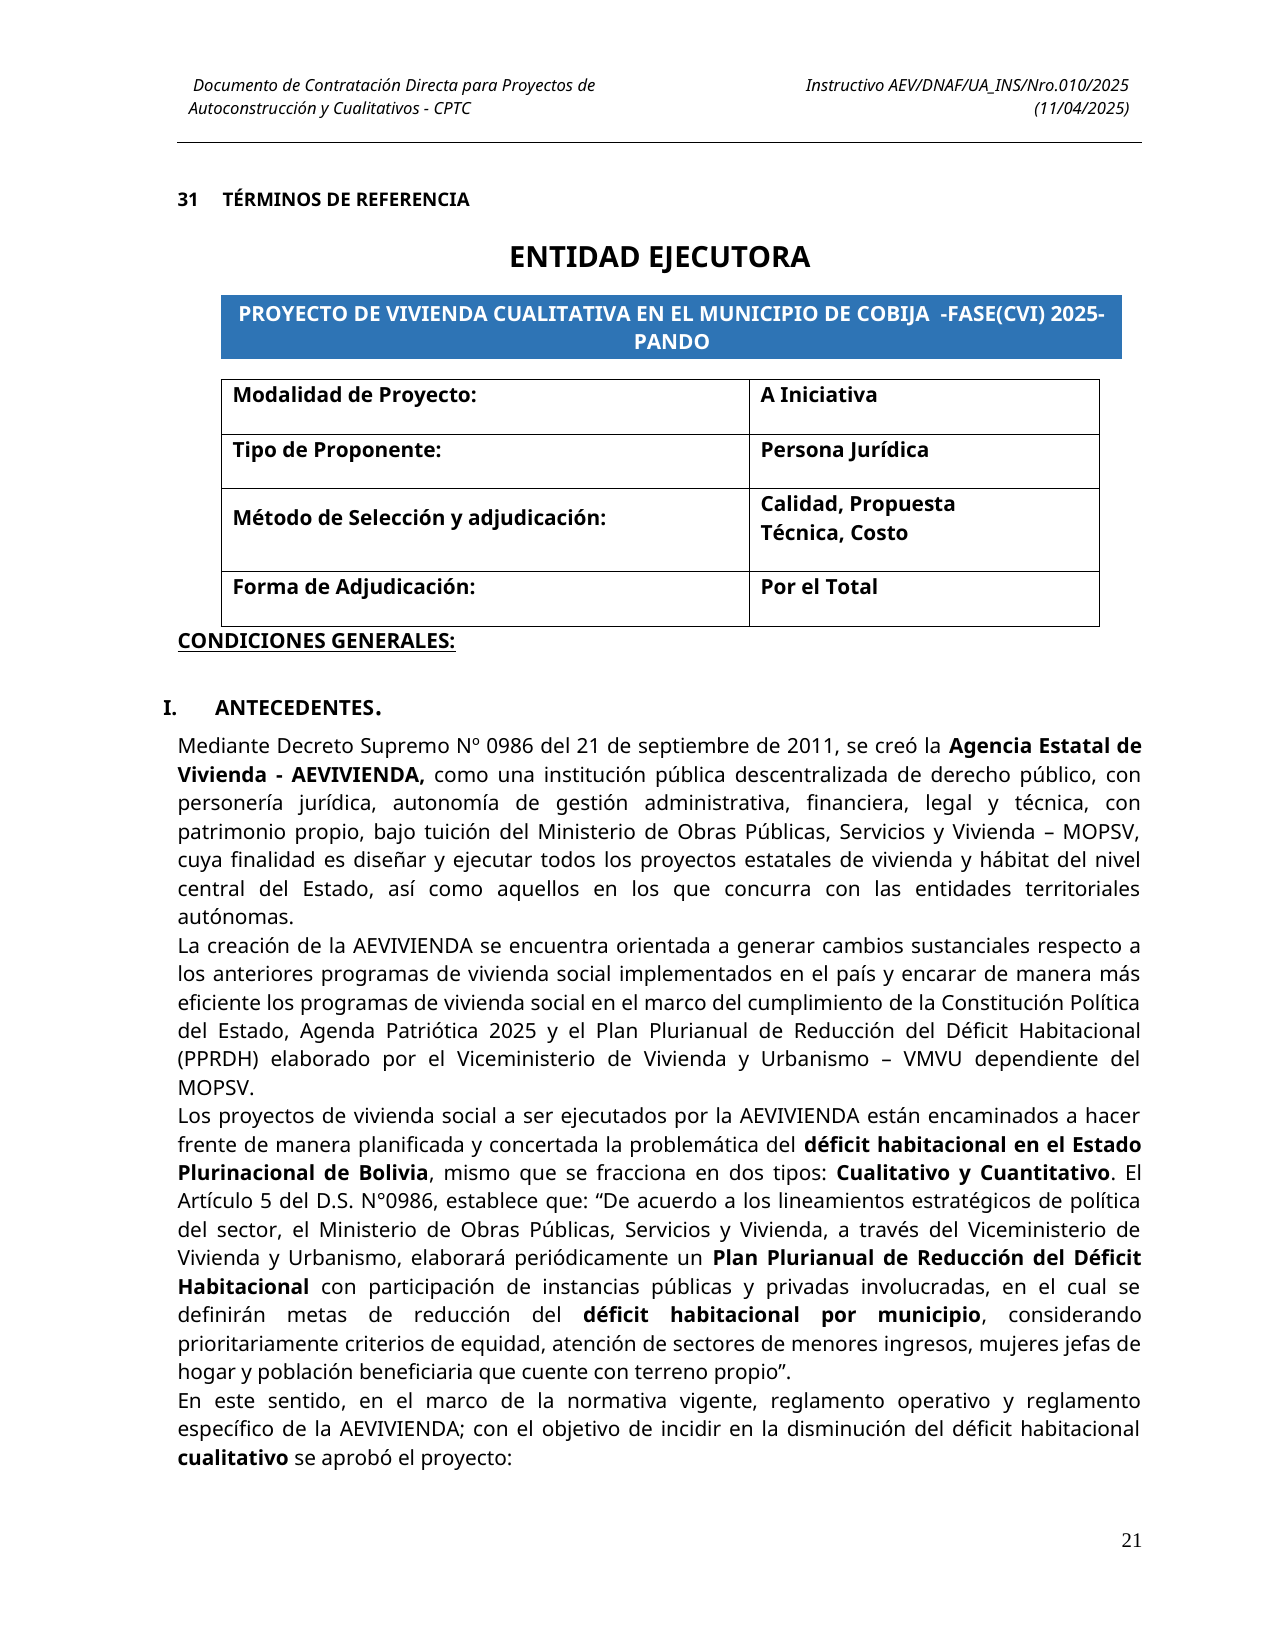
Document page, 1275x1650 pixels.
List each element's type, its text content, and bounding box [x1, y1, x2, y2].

table_cell Persona Jurídica [750, 435, 1099, 488]
table_header PROYECTO DE VIVIENDA CUALITATIVA EN EL MUNICIPIO DE COBIJA -FASE(CVI) 2025- PANDO [221, 295, 1122, 359]
table_header A Iniciativa [750, 380, 1099, 434]
text En este sentido, en el marco de la normativa vigente, reglamento operativo y reglamento específico de la AEVIVIENDA; con el objetivo de incidir en la disminución del déficit habitacional cualitativo se aprobó el proyecto: [177, 1386, 1142, 1471]
table_cell Forma de Adjudicación: [222, 572, 749, 626]
table_header Modalidad de Proyecto: [222, 380, 749, 434]
text Mediante Decreto Supremo Nº 0986 del 21 de septiembre de 2011, se creó la Agencia Estatal de Vivienda - AEVIVIENDA, como una institución pública descentralizada de derecho público, con personería jurídica, autonomía de gestión administrativa, financiera, legal y técnica, con patrimonio propio, bajo tuición del Ministerio de Obras Públicas, Servicios y Vivienda – MOPSV, cuya finalidad es diseñar y ejecutar todos los proyectos estatales de vivienda y hábitat del nivel central del Estado, así como aquellos en los que concurra con las entidades territoriales autónomas. [177, 732, 1142, 931]
text ENTIDAD EJECUTORA [177, 236, 1142, 276]
text La creación de la AEVIVIENDA se encuentra orientada a generar cambios sustanciales respecto a los anteriores programas de vivienda social implementados en el país y encarar de manera más eficiente los programas de vivienda social en el marco del cumplimiento de la Constitución Política del Estado, Agenda Patriótica 2025 y el Plan Plurianual de Reducción del Déficit Habitacional (PPRDH) elaborado por el Viceministerio de Vivienda y Urbanismo – VMVU dependiente del MOPSV. [177, 931, 1142, 1101]
table_cell Calidad, Propuesta Técnica, Costo [750, 489, 1099, 571]
text CONDICIONES GENERALES: [177, 504, 1142, 655]
list TÉRMINOS DE REFERENCIA [177, 186, 1142, 212]
text Los proyectos de vivienda social a ser ejecutados por la AEVIVIENDA están encaminados a hacer frente de manera planificada y concertada la problemática del déficit habitacional en el Estado Plurinacional de Bolivia, mismo que se fracciona en dos tipos: Cualitativo y Cuantitativo. El Artículo 5 del D.S. N°0986, establece que: “De acuerdo a los lineamientos estratégicos de política del sector, el Ministerio de Obras Públicas, Servicios y Vivienda, a través del Viceministerio de Vivienda y Urbanismo, elaborará periódicamente un Plan Plurianual de Reducción del Déficit Habitacional con participación de instancias públicas y privadas involucradas, en el cual se definirán metas de reducción del déficit habitacional por municipio, considerando prioritariamente criterios de equidad, atención de sectores de menores ingresos, mujeres jefas de hogar y población beneficiaria que cuente con terreno propio”. [177, 1101, 1142, 1386]
table_cell Tipo de Proponente: [222, 435, 749, 488]
table_cell Método de Selección y adjudicación: [222, 489, 749, 571]
table_cell Por el Total [750, 572, 1099, 626]
list ANTECEDENTES. [177, 680, 1142, 725]
